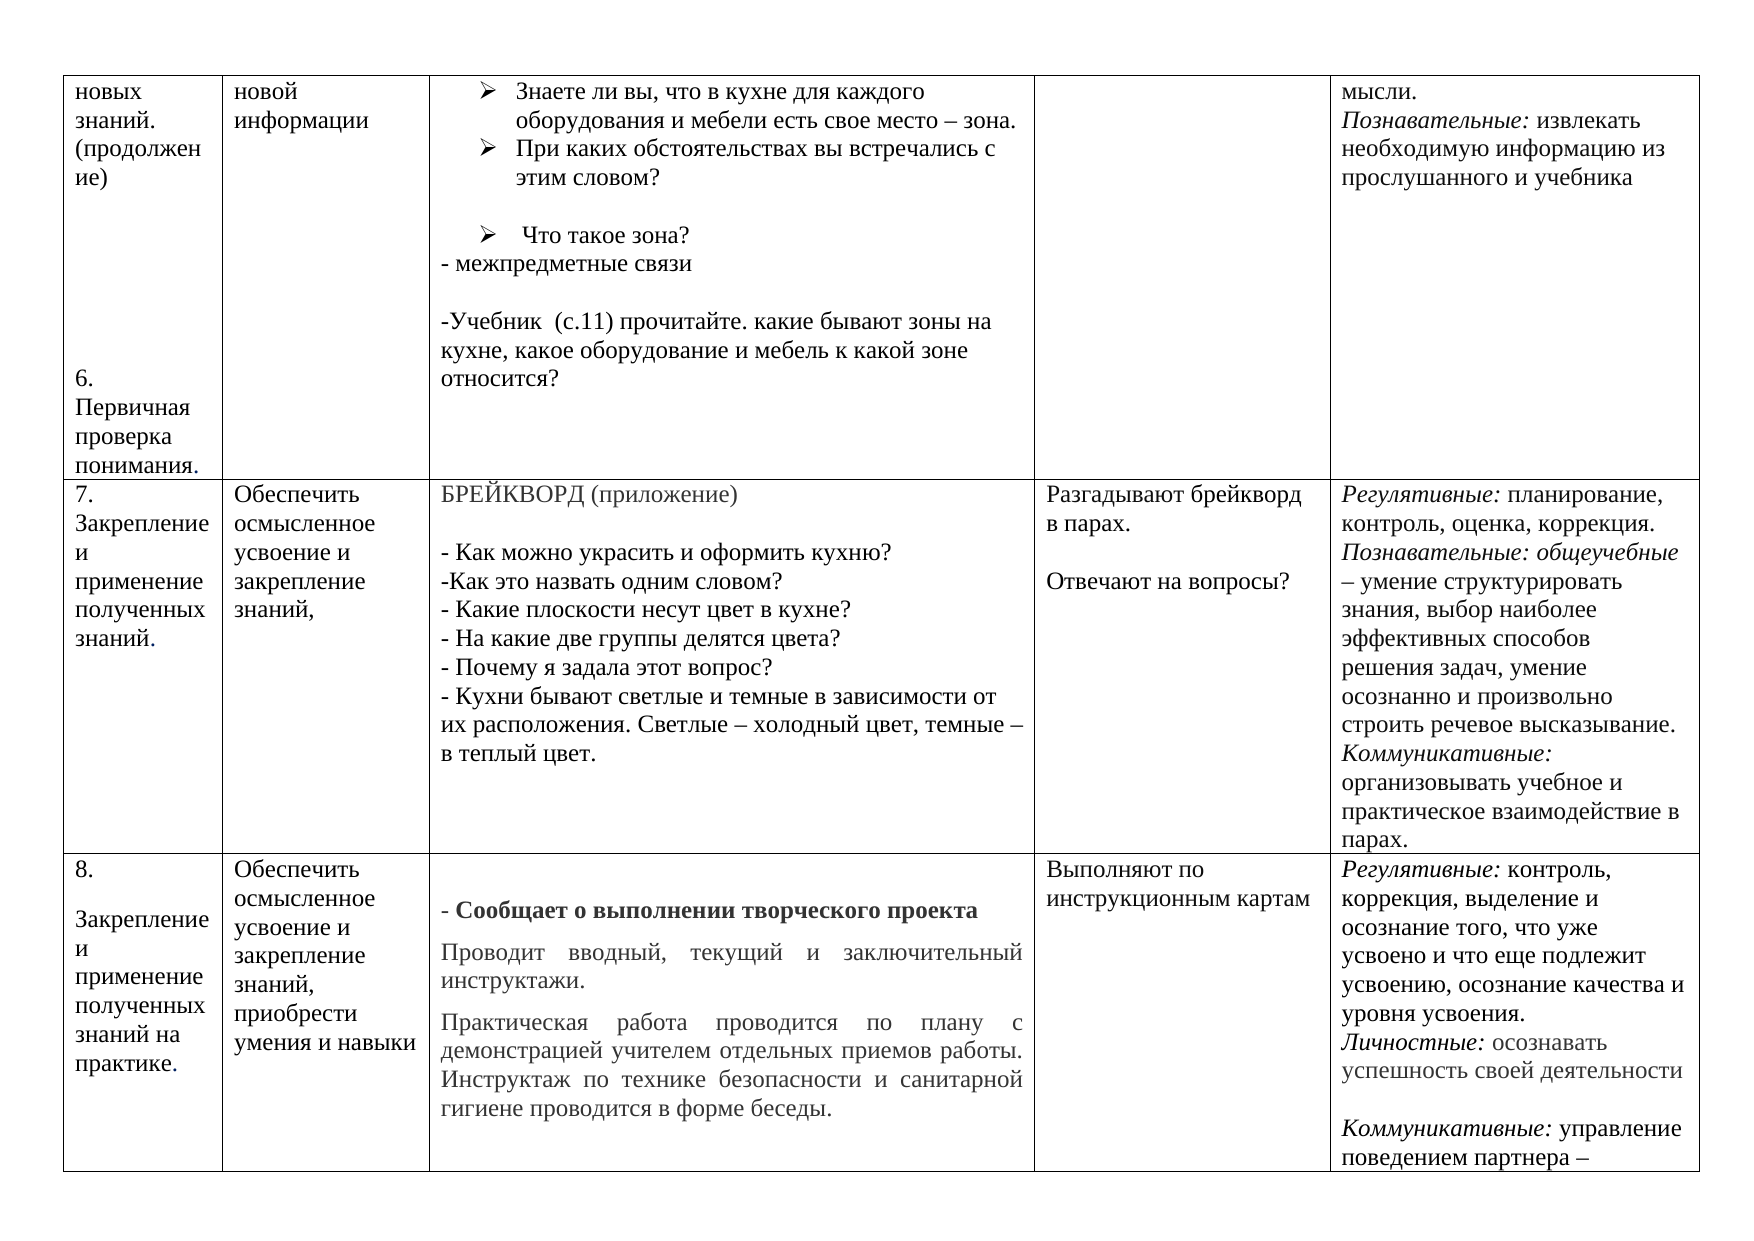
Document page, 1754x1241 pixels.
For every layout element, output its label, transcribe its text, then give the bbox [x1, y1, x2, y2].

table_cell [430, 76, 1034, 478]
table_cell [64, 854, 222, 1171]
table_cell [223, 76, 429, 478]
table_cell Регулятивные: планирование, контроль, оценка, коррекция. Познавательные: общеучебные – умение структурировать знания, выбор наиболее эффективных способов решения задач, умение осознанно и произвольно строить речевое высказывание. Коммуникативные: организовывать учебное и практическое взаимодействие в парах. [1331, 480, 1699, 853]
table_cell БРЕЙКВОРД (приложение) - Как можно украсить и оформить кухню? -Как это назвать одним словом? - Какие плоскости несут цвет в кухне? - На какие две группы делятся цвета? - Почему я задала этот вопрос? - Кухни бывают светлые и темные в зависимости от их расположения. Светлые – холодный цвет, темные – в теплый цвет. [430, 480, 1034, 853]
table_cell Разгадывают брейкворд в парах. Отвечают на вопросы? [1035, 480, 1330, 853]
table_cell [1331, 854, 1699, 1171]
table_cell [1331, 76, 1699, 478]
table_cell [430, 854, 1034, 1171]
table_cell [64, 76, 222, 478]
table_cell 7. Закрепление и применениеполученных знаний. [64, 480, 222, 853]
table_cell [223, 854, 429, 1171]
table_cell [1035, 76, 1330, 478]
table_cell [1035, 854, 1330, 1171]
table_cell Обеспечить осмысленное усвоение и закрепление знаний, [223, 480, 429, 853]
